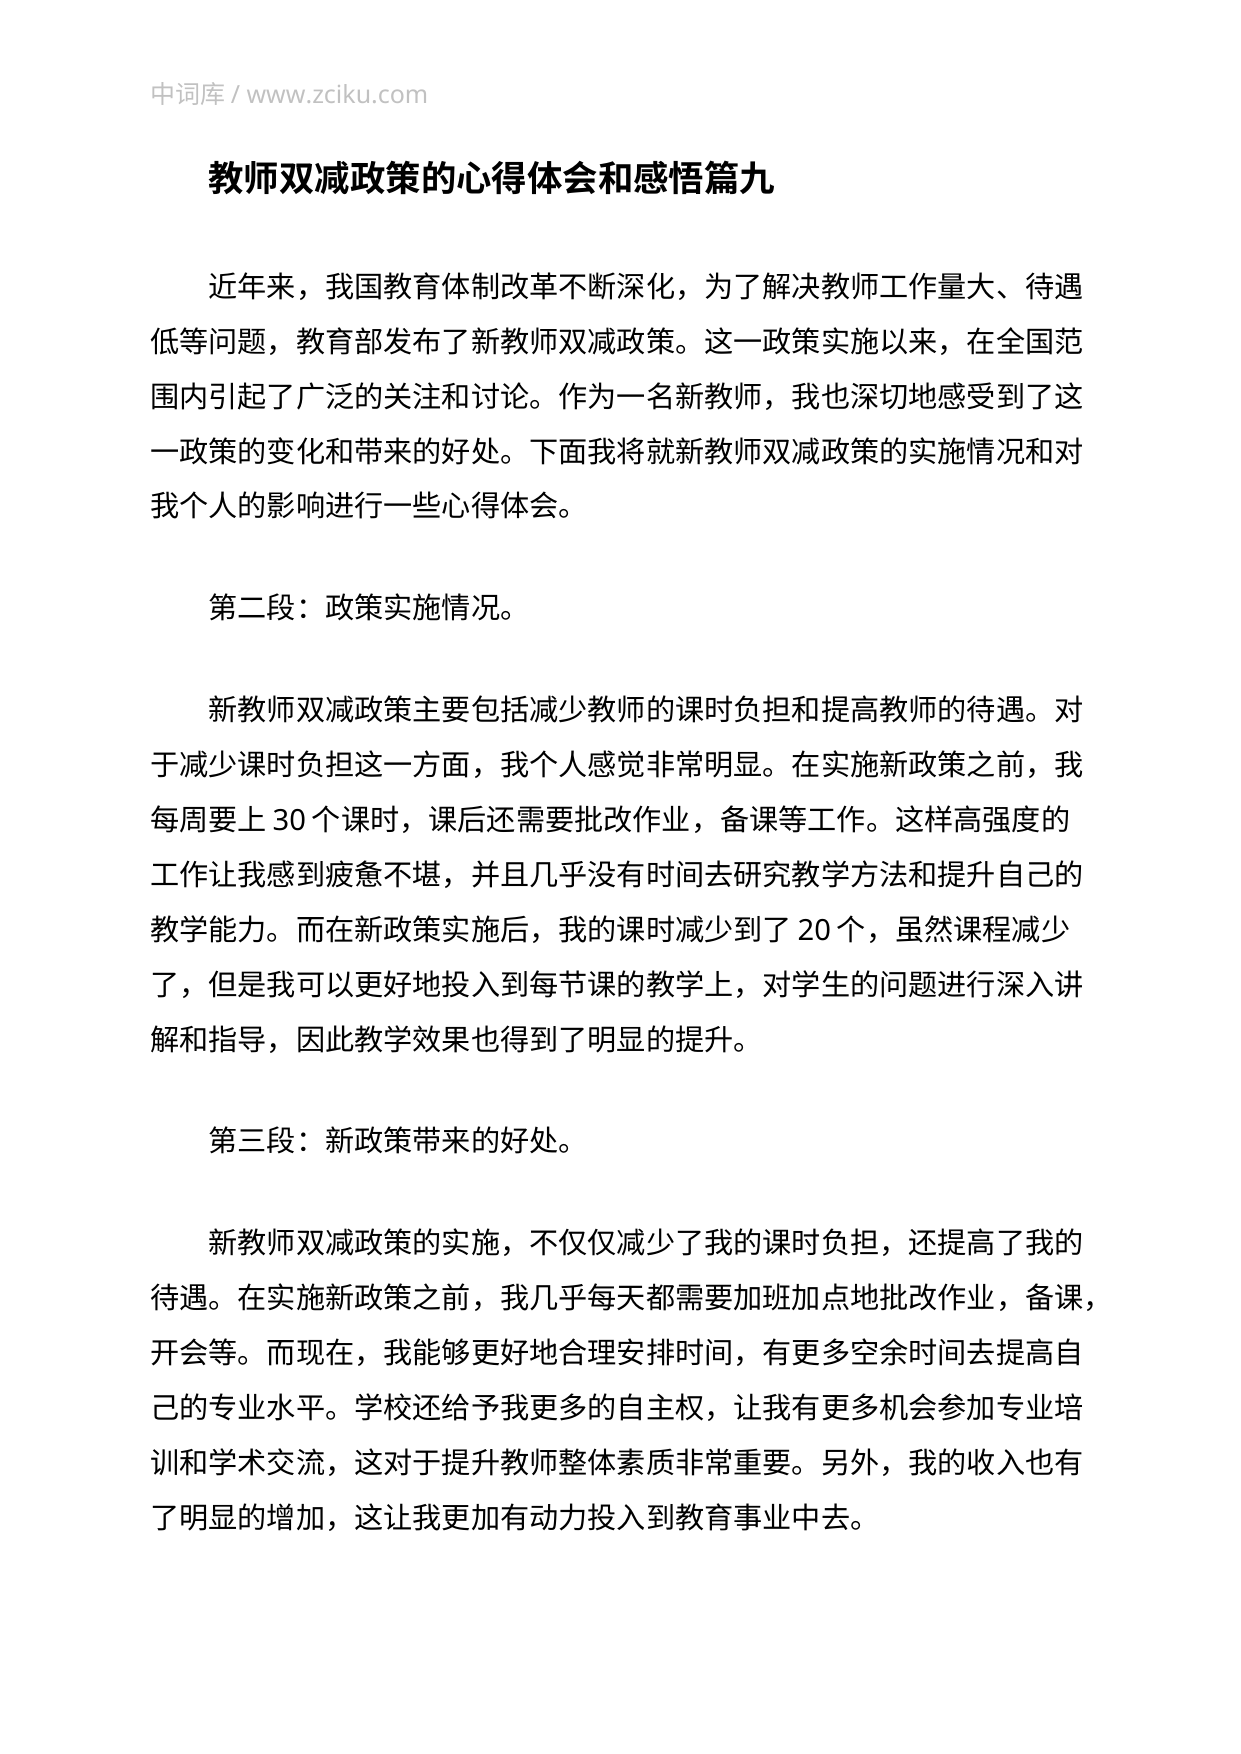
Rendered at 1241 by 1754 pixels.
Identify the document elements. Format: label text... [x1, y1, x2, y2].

text 近年来，我国教育体制改革不断深化，为了解决教师工作量大、待遇低等问题，教育部发布了新教师双减政策。这一政策实施以来，在全国范围内引起了广泛的关注和讨论。作为一名新教师，我也深切地感受到了这一政策的变化和带来的好处。下面我将就新教师双减政策的实施情况和对我个人的影响进行一些心得体会。 [150, 263, 1090, 525]
text 第二段：政策实施情况。 [150, 585, 1090, 627]
text 新教师双减政策主要包括减少教师的课时负担和提高教师的待遇。对于减少课时负担这一方面，我个人感觉非常明显。在实施新政策之前，我每周要上30个课时，课后还需要批改作业，备课等工作。这样高强度的工作让我感到疲惫不堪，并且几乎没有时间去研究教学方法和提升自己的教学能力。而在新政策实施后，我的课时减少到了20个，虽然课程减少了，但是我可以更好地投入到每节课的教学上，对学生的问题进行深入讲解和指导，因此教学效果也得到了明显的提升。 [150, 687, 1090, 1058]
text 教师双减政策的心得体会和感悟篇九 [150, 150, 1090, 201]
text 新教师双减政策的实施，不仅仅减少了我的课时负担，还提高了我的待遇。在实施新政策之前，我几乎每天都需要加班加点地批改作业，备课，开会等。而现在，我能够更好地合理安排时间，有更多空余时间去提高自己的专业水平。学校还给予我更多的自主权，让我有更多机会参加专业培训和学术交流，这对于提升教师整体素质非常重要。另外，我的收入也有了明显的增加，这让我更加有动力投入到教育事业中去。 [150, 1220, 1090, 1536]
text 第三段：新政策带来的好处。 [150, 1118, 1090, 1160]
